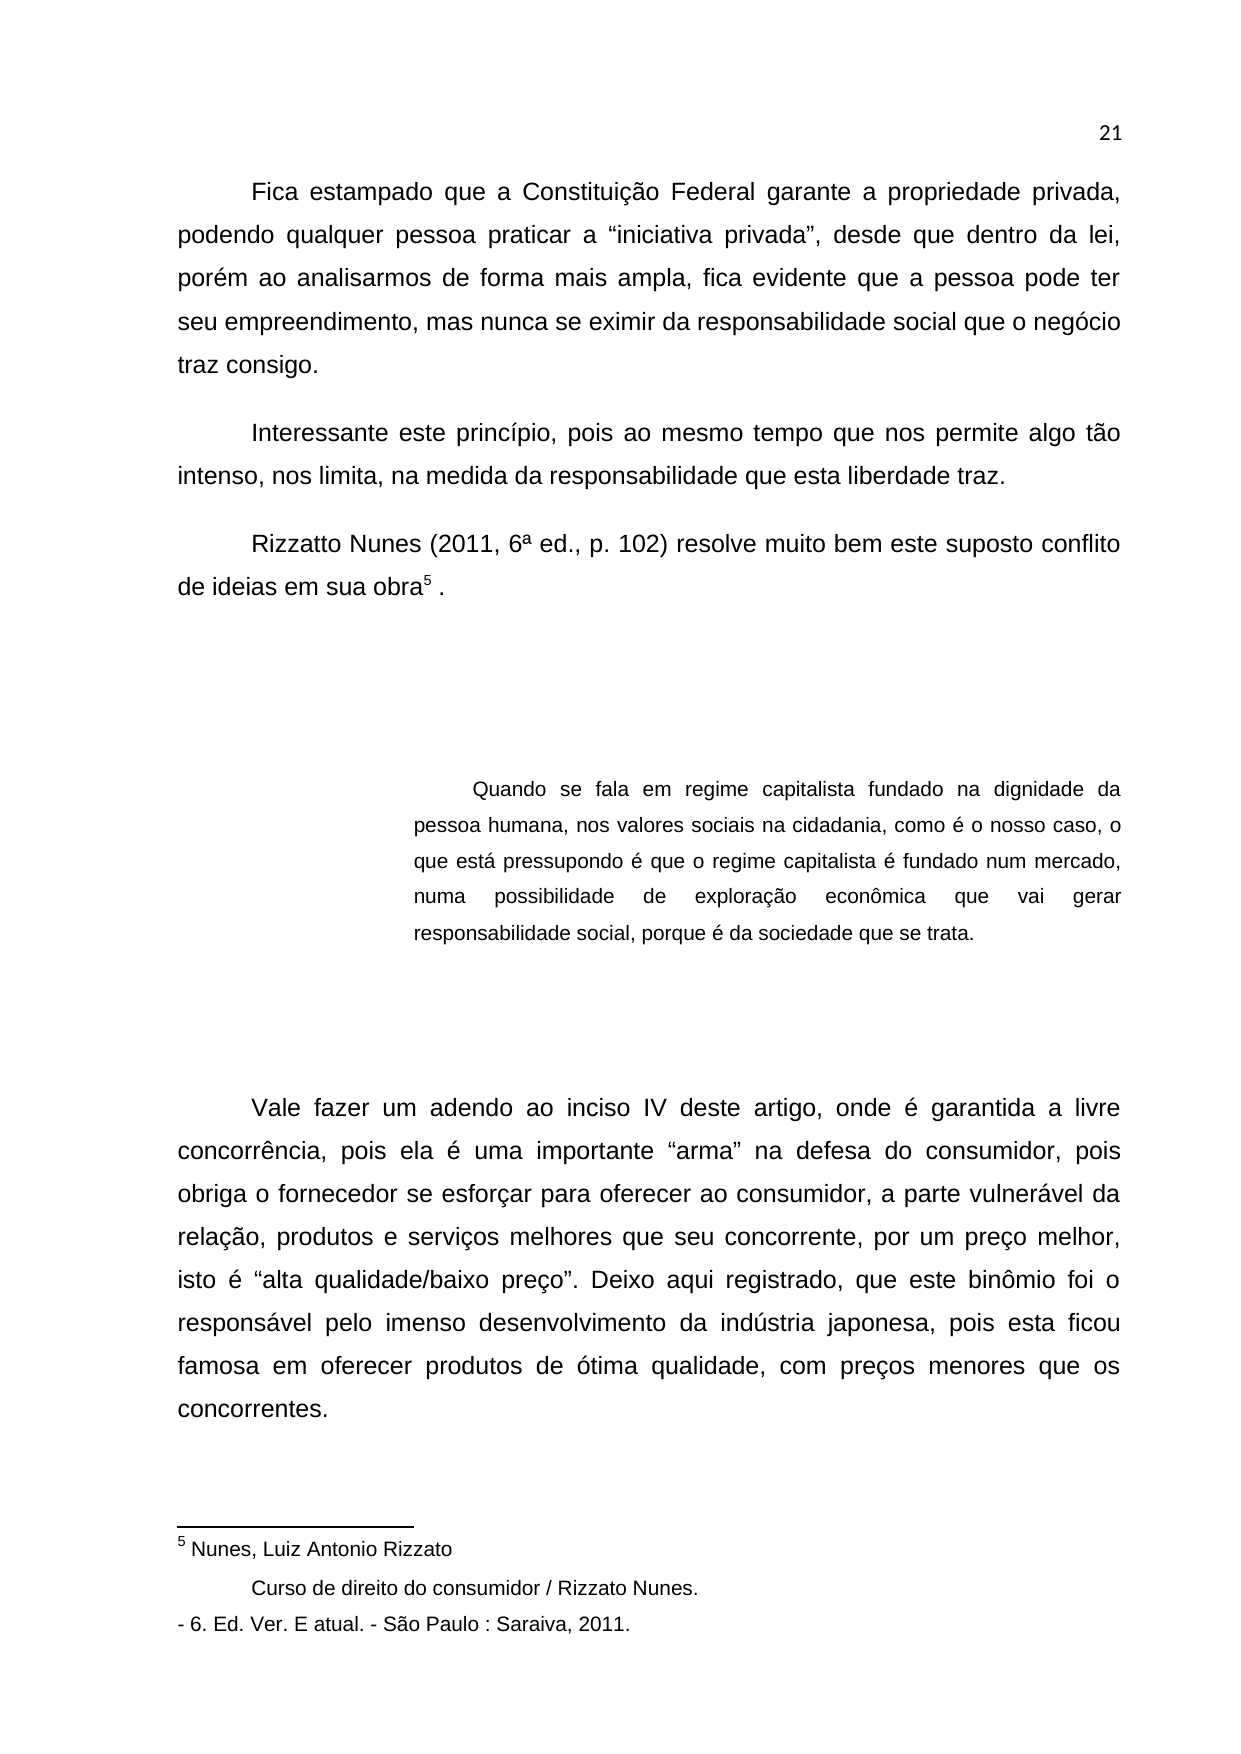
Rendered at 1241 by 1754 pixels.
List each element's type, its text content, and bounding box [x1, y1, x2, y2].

text Quando se fala em regime capitalista fundado na dignidade da pessoa humana, nos valores sociais na cidadania, como é o nosso caso, o que está pressupondo é que o regime capitalista é fundado num mercado, numa possibilidade de exploração econômica que vai gerar responsabilidade social, porque é da sociedade que se trata. [413, 777, 1122, 944]
text Fica estampado que a Constituição Federal garante a propriedade privada, podendo qualquer pessoa praticar a “iniciativa privada”, desde que dentro da lei, porém ao analisarmos de forma mais ampla, fica evidente que a pessoa pode ter seu empreendimento, mas nunca se eximir da responsabilidade social que o negócio traz consigo. [177, 177, 1122, 378]
text Interessante este princípio, pois ao mesmo tempo que nos permite algo tão intenso, nos limita, na medida da responsabilidade que esta liberdade traz. [177, 418, 1122, 490]
text Vale fazer um adendo ao inciso IV deste artigo, onde é garantida a livre concorrência, pois ela é uma importante “arma” na defesa do consumidor, pois obriga o fornecedor se esforçar para oferecer ao consumidor, a parte vulnerável da relação, produtos e serviços melhores que seu concorrente, por um preço melhor, isto é “alta qualidade/baixo preço”. Deixo aqui registrado, que este binômio foi o responsável pelo imenso desenvolvimento da indústria japonesa, pois esta ficou famosa em oferecer produtos de ótima qualidade, com preços menores que os concorrentes. [177, 1092, 1122, 1423]
text Rizzatto Nunes (2011, 6ª ed., p. 102) resolve muito bem este suposto conflito de ideias em sua obra . [177, 529, 1122, 601]
